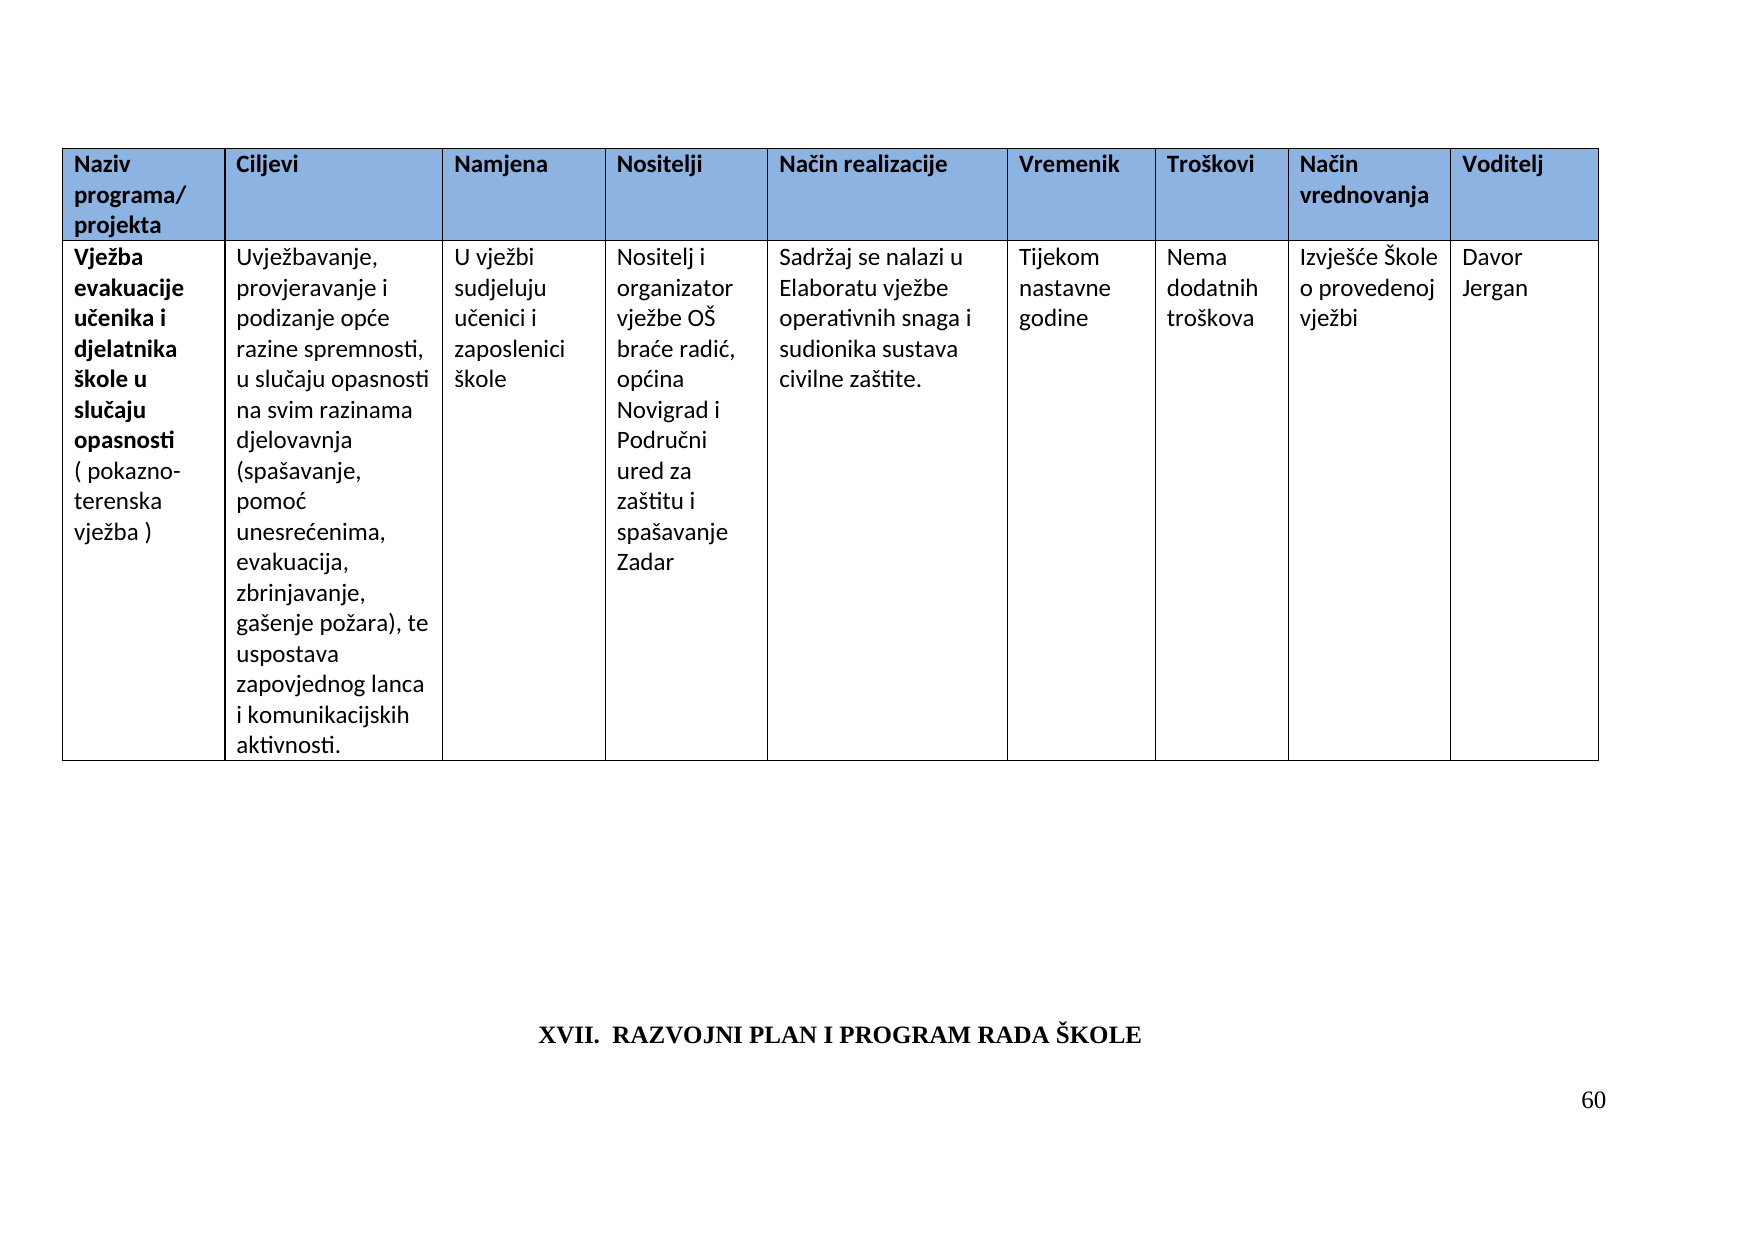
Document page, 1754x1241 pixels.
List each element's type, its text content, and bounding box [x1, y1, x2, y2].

table_header Vremenik [1008, 149, 1155, 240]
table_header Način realizacije [768, 149, 1007, 240]
table_header Ciljevi [226, 149, 442, 240]
table_cell Sadržaj se nalazi u Elaboratu vježbe operativnih snaga i sudionika sustava civilne zaštite. [768, 241, 1007, 760]
table_header Način vrednovanja [1289, 149, 1450, 240]
table_header Troškovi [1156, 149, 1288, 240]
table_cell Tijekom nastavne godine [1008, 241, 1155, 760]
table_header Voditelj [1451, 149, 1598, 240]
table_cell Vježba evakuacije učenika i djelatnika škole u slučaju opasnosti ( pokazno-terenska vježba ) [63, 241, 224, 760]
text XVII. Razvojni plan i program rada škole [74, 1020, 1606, 1049]
table_cell Uvježbavanje, provjeravanje i podizanje opće razine spremnosti, u slučaju opasnosti na svim razinama djelovavnja (spašavanje, pomoć unesrećenima, evakuacija, zbrinjavanje, gašenje požara), te uspostava zapovjednog lanca i komunikacijskih aktivnosti. [226, 241, 442, 760]
table_cell Davor Jergan [1451, 241, 1598, 760]
table_cell U vježbi sudjeluju učenici i zaposlenici škole [443, 241, 605, 760]
table_cell Izvješće Škole o provedenoj vježbi [1289, 241, 1450, 760]
table_cell Nositelj i organizator vježbe OŠ braće radić, općina Novigrad i Područni ured za zaštitu i spašavanje Zadar [606, 241, 767, 760]
table_header Namjena [443, 149, 605, 240]
table_header Nositelji [606, 149, 767, 240]
table_cell Nema dodatnih troškova [1156, 241, 1288, 760]
table_header Naziv programa/ projekta [63, 149, 224, 240]
